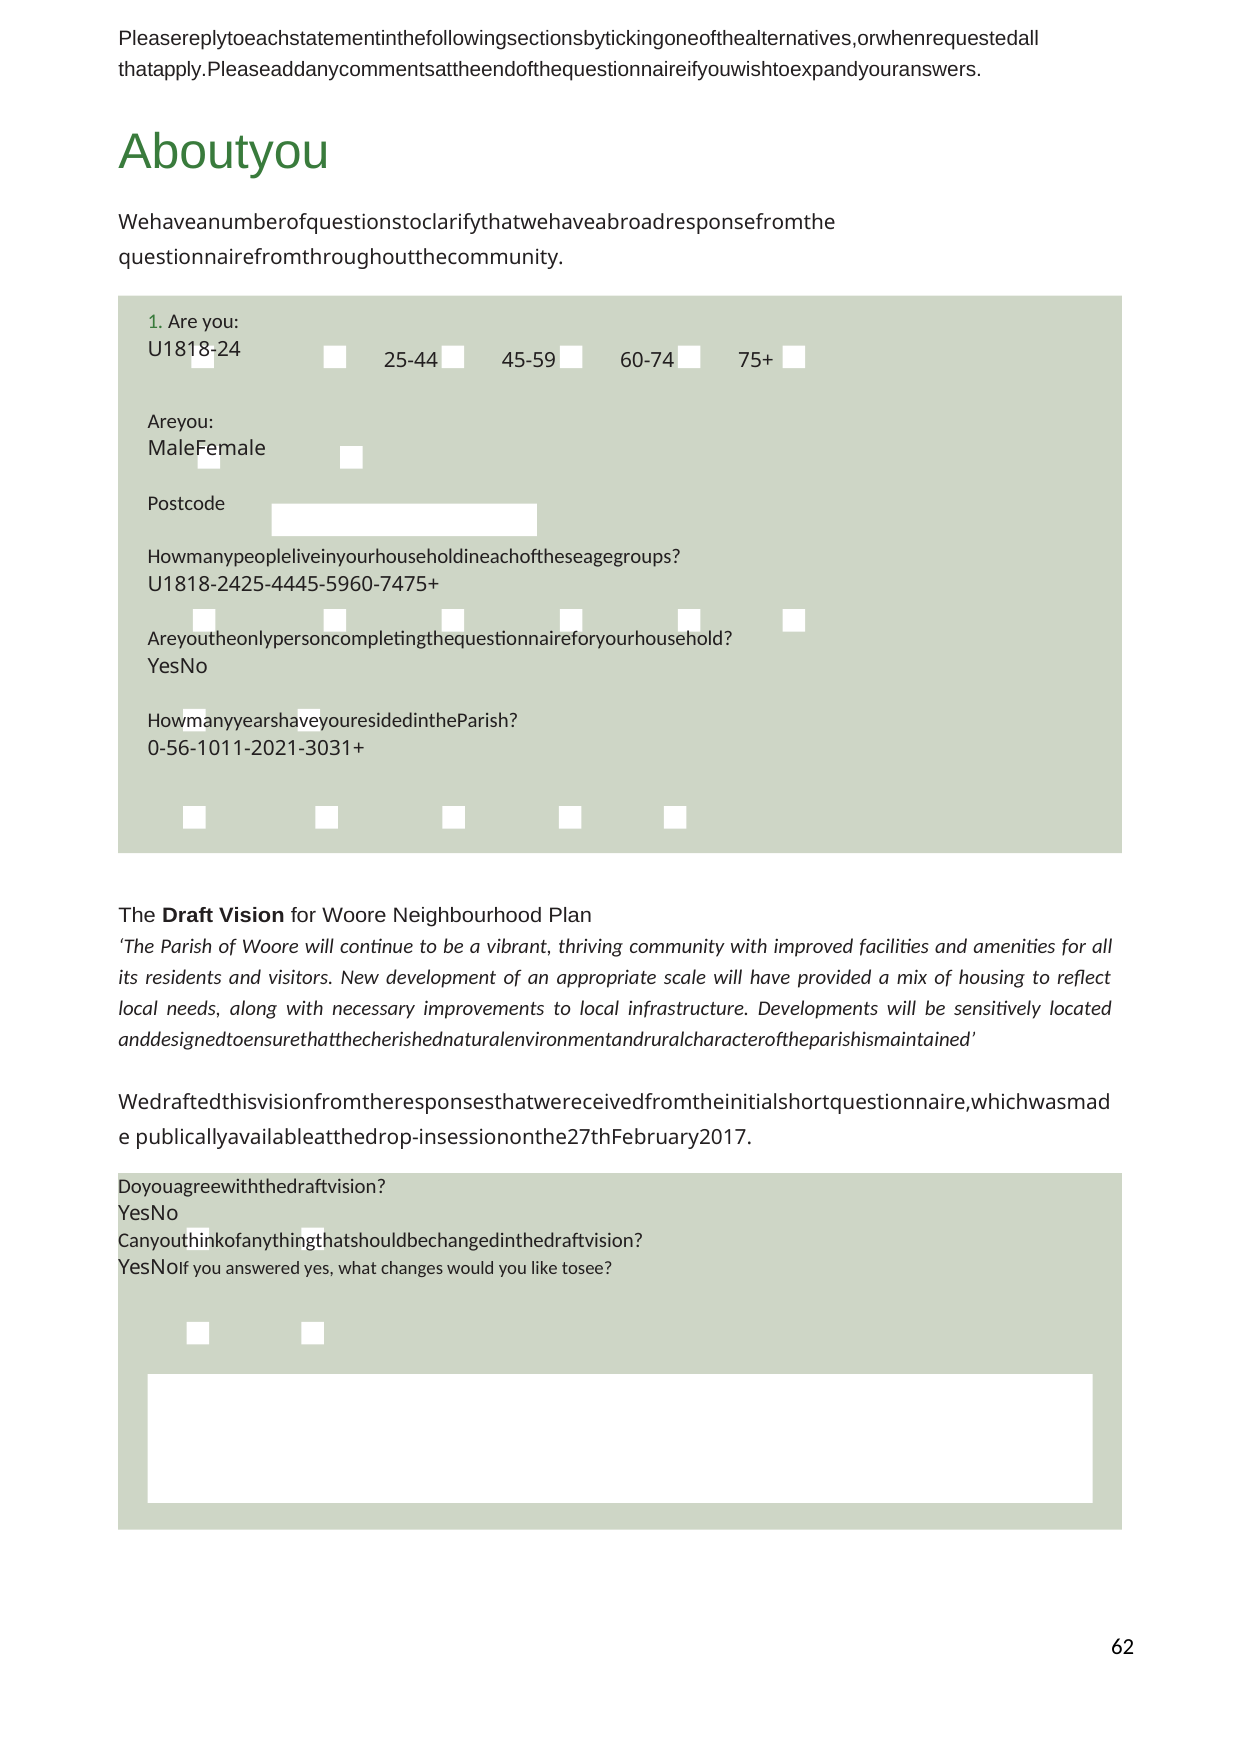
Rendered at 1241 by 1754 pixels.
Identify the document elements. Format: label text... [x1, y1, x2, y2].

text Aboutyou [118, 121, 1134, 179]
text The Draft Vision for Woore Neighbourhood Plan [118, 902, 1134, 926]
text ‘The Parish of Woore will continue to be a vibrant, thriving community with improved facilities and amenities for all its residents and visitors. New development of an appropriate scale will have provided a mix of housing to reflect local needs, along with necessary improvements to local infrastructure. Developments will be sensitively located anddesignedtoensurethatthecherishednaturalenvironmentandruralcharacteroftheparishismaintained’ [118, 933, 1114, 1052]
text Wehaveanumberofquestionstoclarifythatwehaveabroadresponsefromthe questionnairefromthroughoutthecommunity. [118, 207, 966, 270]
text Pleasereplytoeachstatementinthefollowingsectionsbytickingoneofthealternatives,orwhenrequestedall thatapply.Pleaseaddanycommentsattheendofthequestionnaireifyouwishtoexpandyouranswers. [118, 26, 1114, 81]
text Wedraftedthisvisionfromtheresponsesthatwereceivedfromtheinitialshortquestionnaire,whichwasmade publicallyavailableatthedrop-insessiononthe27thFebruary2017. [118, 1087, 1112, 1151]
